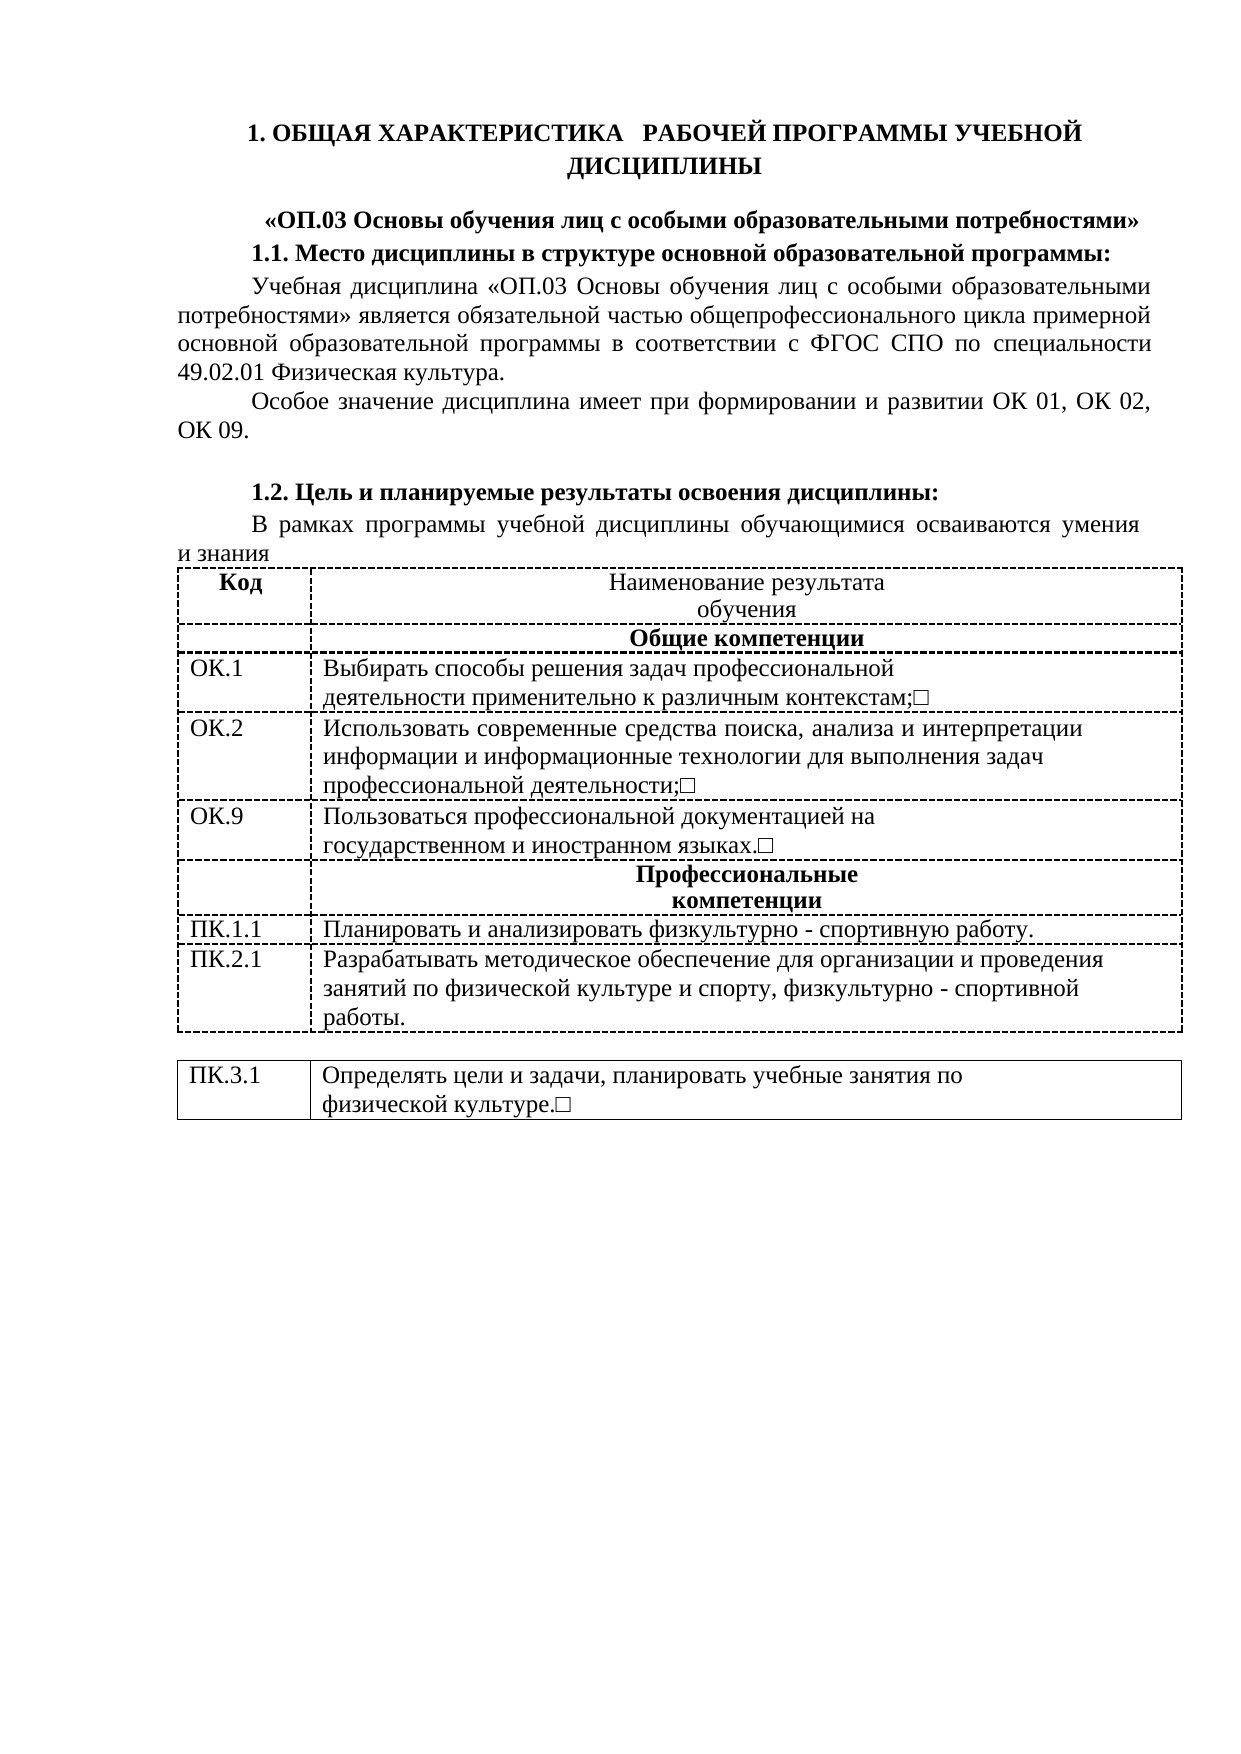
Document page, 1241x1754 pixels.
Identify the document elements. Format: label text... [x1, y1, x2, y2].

table_cell ПК.2.1 [178, 943, 311, 1031]
table_header ПК.3.1 [178, 1061, 310, 1118]
table_cell Выбирать способы решения задач профессиональной деятельности применительно к различным контекстам;□ [311, 651, 1182, 711]
table_cell Общие компетенции [311, 623, 1182, 651]
table_cell ОК.2 [178, 711, 311, 799]
table_cell [178, 859, 311, 914]
table_header Код [178, 567, 311, 622]
table_cell Использовать современные средства поиска, анализа и интерпретации информации и информационные технологии для выполнения задач профессиональной деятельности;□ [311, 711, 1182, 799]
table_cell ОК.9 [178, 799, 311, 859]
text 1. ОБЩАЯ ХАРАКТЕРИСТИКА РАБОЧЕЙ ПРОГРАММЫ УЧЕБНОЙ ДИСЦИПЛИНЫ [177, 118, 1152, 180]
text «ОП.03 Основы обучения лиц с особыми образовательными потребностями» [252, 205, 1152, 234]
text Учебная дисциплина «ОП.03 Основы обучения лиц с особыми образовательными потребностями» является обязательной частью общепрофессионального цикла примерной основной образовательной программы в соответствии с ФГОС СПО по специальности 49.02.01 Физическая культура. [177, 271, 1152, 386]
table_header Наименование результата обучения [311, 567, 1182, 622]
text 1.2. Цель и планируемые результаты освоения дисциплины: [177, 477, 1152, 505]
table_cell ПК.1.1 [178, 914, 311, 943]
table_cell ОК.1 [178, 651, 311, 711]
table_cell Пользоваться профессиональной документацией на государственном и иностранном языках.□ [311, 799, 1182, 859]
table_header Определять цели и задачи, планировать учебные занятия по физической культуре.□ [311, 1061, 1181, 1118]
text В рамках программы учебной дисциплины обучающимися осваиваются умения и знания [177, 509, 1152, 567]
table_cell Профессиональные компетенции [311, 859, 1182, 914]
table_cell Разрабатывать методическое обеспечение для организации и проведения занятий по физической культуре и спорту, физкультурно - спортивной работы. [311, 943, 1182, 1031]
table_cell [178, 623, 311, 651]
text Особое значение дисциплина имеет при формировании и развитии ОК 01, ОК 02, ОК 09. [177, 386, 1152, 443]
table_cell Планировать и анализировать физкультурно - спортивную работу. [311, 914, 1182, 943]
text 1.1. Место дисциплины в структуре основной образовательной программы: [177, 238, 1152, 267]
